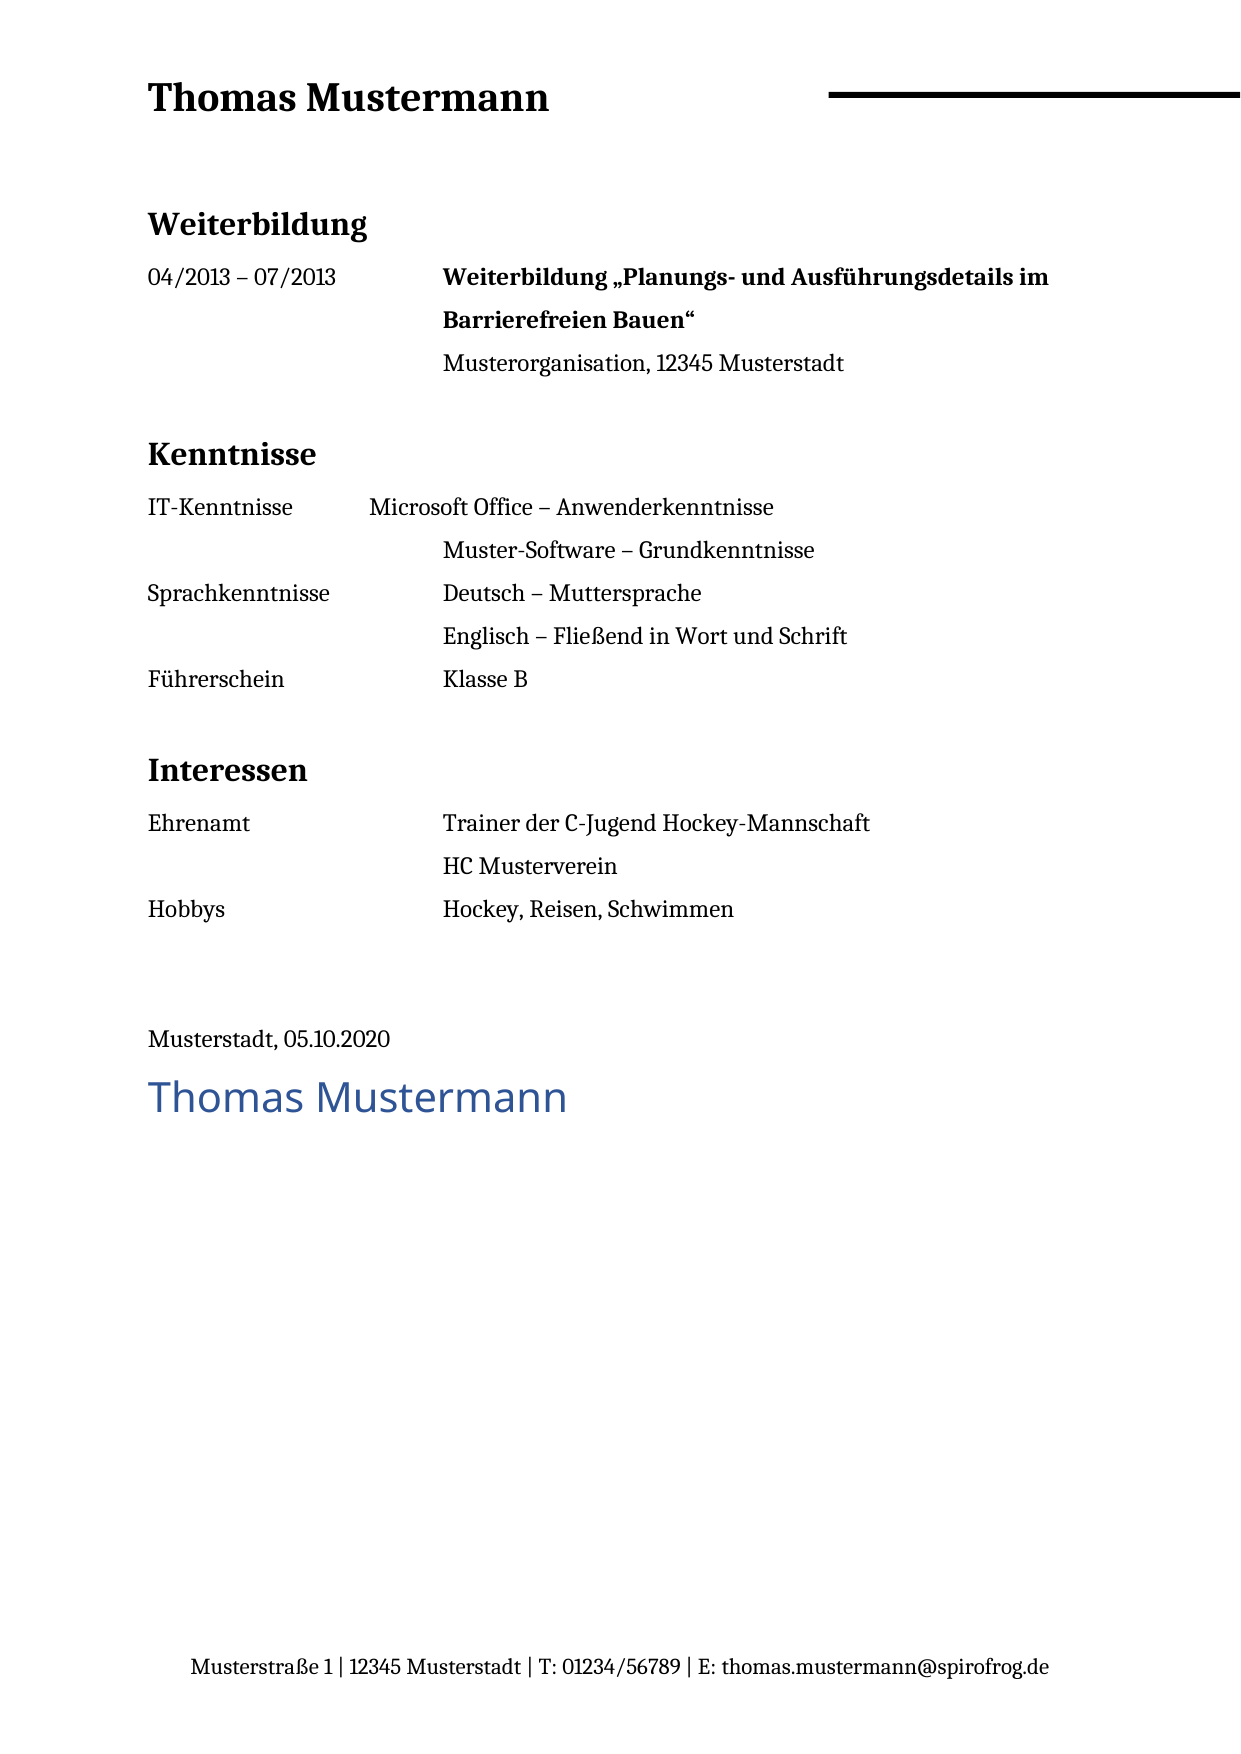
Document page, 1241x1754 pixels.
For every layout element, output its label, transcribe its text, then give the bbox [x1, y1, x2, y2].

text Kenntnisse [148, 435, 1093, 473]
text Musterorganisation, 12345 Musterstadt [148, 349, 1093, 378]
text IT-Kenntnisse Microsoft Office – Anwenderkenntnisse [148, 493, 1093, 521]
text Führerschein Klasse B [148, 665, 1093, 694]
text Hobbys Hockey, Reisen, Schwimmen [148, 895, 1093, 924]
text Thomas Mustermann [148, 1068, 1093, 1124]
text Weiterbildung [148, 205, 1093, 243]
text Ehrenamt Trainer der C-Jugend Hockey-Mannschaft HC Musterverein [148, 809, 1093, 881]
text Musterstadt, 05.10.2020 [148, 1024, 1093, 1053]
text Englisch – Fließend in Wort und Schrift [148, 622, 1093, 651]
text Muster-Software – Grundkenntnisse [148, 536, 1093, 564]
text 04/2013 – 07/2013 Weiterbildung „Planungs- und Ausführungsdetails im Barrierefreien Bauen“ [148, 263, 1093, 334]
text Interessen [148, 751, 1093, 790]
text Sprachkenntnisse Deutsch – Muttersprache [148, 579, 1093, 608]
